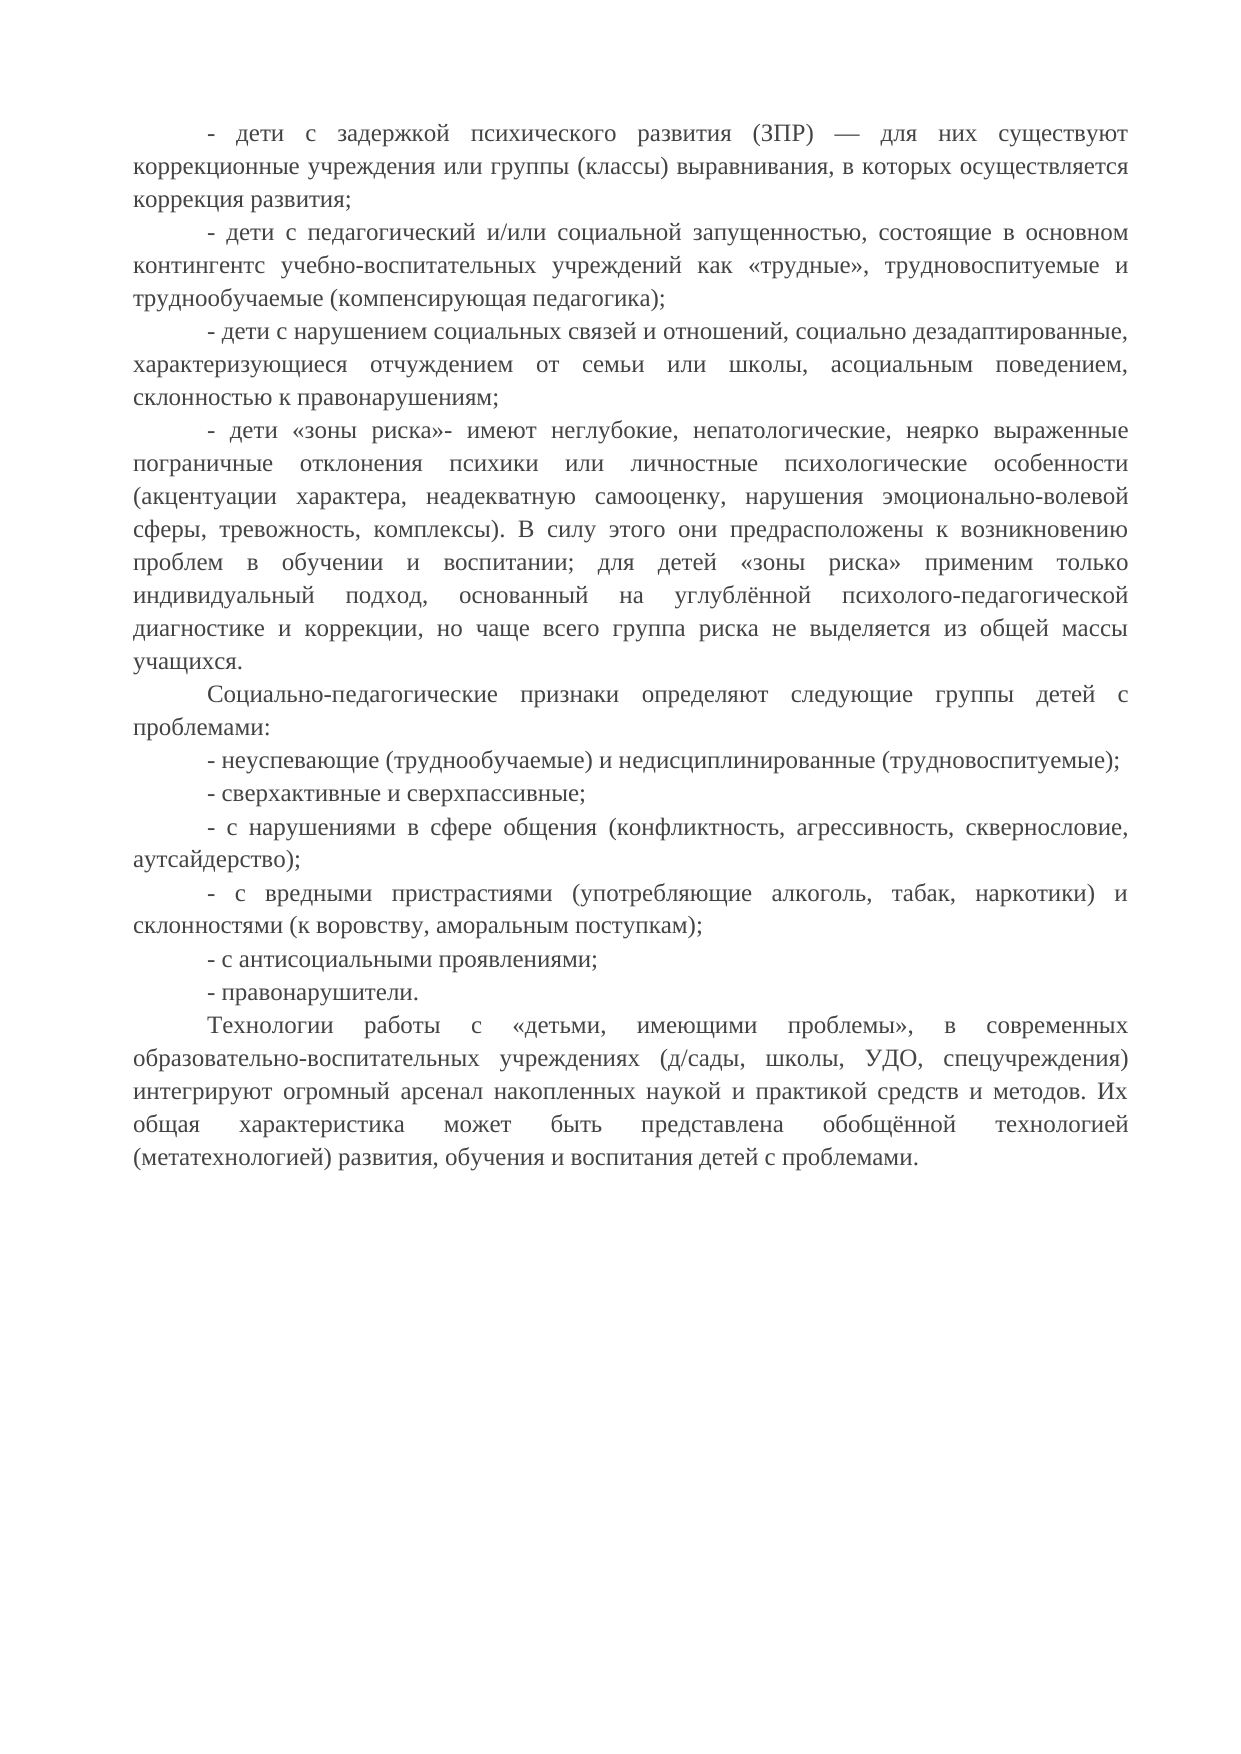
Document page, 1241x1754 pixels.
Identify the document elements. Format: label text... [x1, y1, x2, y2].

text - дети «зоны риска»- имеют неглубокие, непатологические, неярко выраженные пограничные отклонения психики или личностные психологические особенности (акцентуации характера, неадекватную самооценку, нарушения эмоционально-волевой сферы, тревожность, комплексы). В силу этого они предрасположены к возникновению проблем в обучении и воспитании; для детей «зоны риска» применим только индивидуальный подход, основанный на углублённой психолого-педагогической диагностике и коррекции, но чаще всего группа риска не выделяется из общей массы учащихся. [133, 415, 1129, 675]
text - сверхактивные и сверхпассивные; [133, 778, 1129, 807]
text - правонарушители. [133, 977, 1129, 1005]
text - с нарушениями в сфере общения (конфликтность, агрессивность, сквернословие, аутсайдерство); [133, 812, 1129, 873]
text - неуспевающие (труднообучаемые) и недисциплинированные (трудновоспитуемые); [133, 746, 1129, 774]
text - дети с педагогический и/или социальной запущенностью, состоящие в основном контингентс учебно-воспитательных учреждений как «трудные», трудновоспитуемые и труднообучаемые (компенсирующая педагогика); [133, 217, 1129, 312]
text Технологии работы с «детьми, имеющими проблемы», в современных образовательно-воспитательных учреждениях (д/сады, школы, УДО, спецучреждения) интегрируют огромный арсенал накопленных наукой и практикой средств и методов. Их общая характеристика может быть представлена обобщённой технологией (метатехнологией) развития, обучения и воспитания детей с проблемами. [133, 1010, 1129, 1171]
text - с вредными пристрастиями (употребляющие алкоголь, табак, наркотики) и склонностями (к воровству, аморальным поступкам); [133, 878, 1129, 939]
text - с антисоциальными проявлениями; [133, 944, 1129, 972]
text - дети с нарушением социальных связей и отношений, социально дезадаптированные, характеризующиеся отчуждением от семьи или школы, асоциальным поведением, склонностью к правонарушениям; [133, 316, 1129, 411]
text - дети с задержкой психического развития (ЗПР) — для них существуют коррекционные учреждения или группы (классы) выравнивания, в которых осуществляется коррекция развития; [133, 118, 1129, 213]
text Социально-педагогические признаки определяют следующие группы детей с проблемами: [133, 679, 1129, 741]
